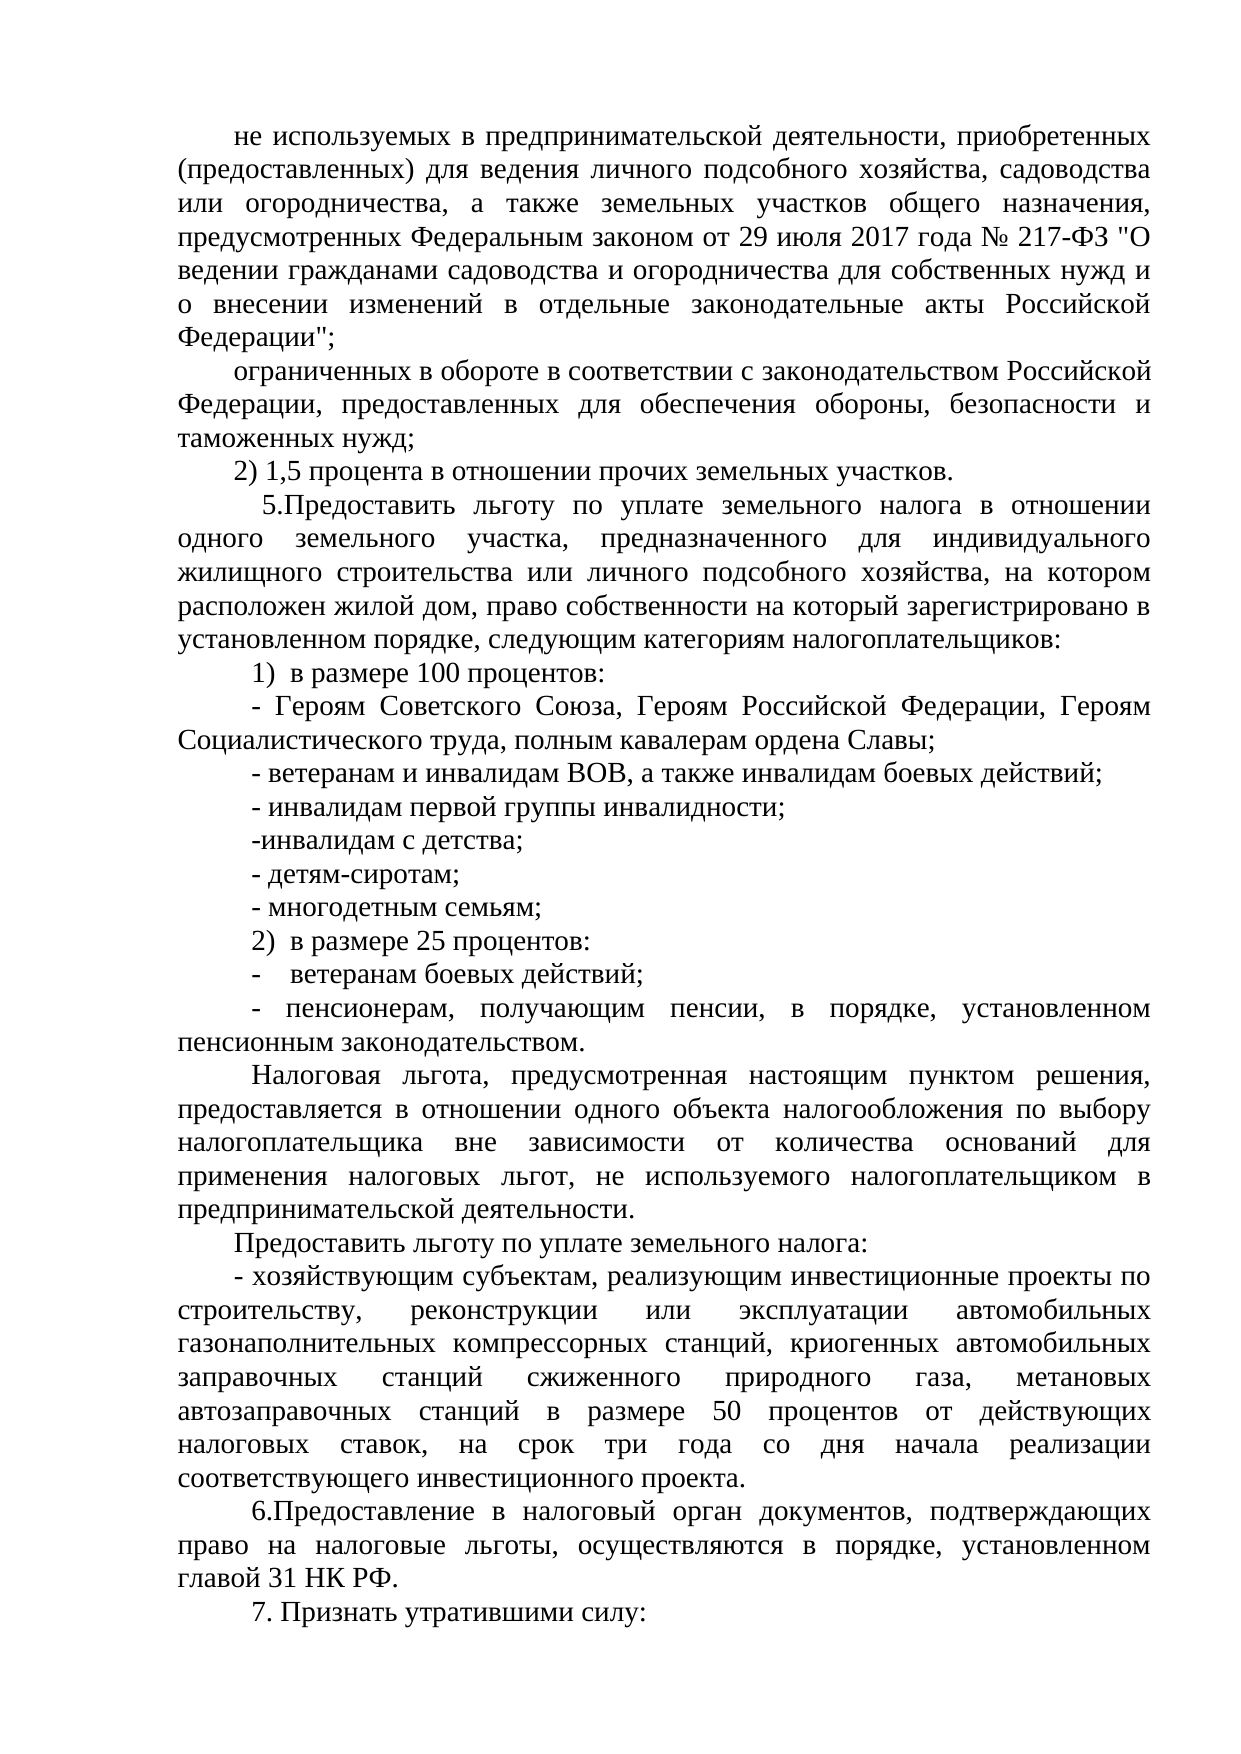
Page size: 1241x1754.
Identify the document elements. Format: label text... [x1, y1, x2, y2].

text Предоставить льготу по уплате земельного налога: [177, 1225, 1152, 1258]
text - пенсионерам, получающим пенсии, в порядке, установленном пенсионным законодательством. [177, 990, 1152, 1057]
text 2) 1,5 процента в отношении прочих земельных участков. [177, 453, 1152, 487]
text - хозяйствующим субъектам, реализующим инвестиционные проекты по строительству, реконструкции или эксплуатации автомобильных газонаполнительных компрессорных станций, криогенных автомобильных заправочных станций сжиженного природного газа, метановых автозаправочных станций в размере 50 процентов от действующих налоговых ставок, на срок три года со дня начала реализации соответствующего инвестиционного проекта. [177, 1258, 1152, 1493]
text 6.Предоставление в налоговый орган документов, подтверждающих право на налоговые льготы, осуществляются в порядке, установленном главой 31 НК РФ. [177, 1493, 1152, 1594]
text - Героям Советского Союза, Героям Российской Федерации, Героям Социалистического труда, полным кавалерам ордена Славы; [177, 688, 1152, 755]
text - ветеранам боевых действий; [177, 957, 1152, 990]
text 1) в размере 100 процентов: [177, 655, 1152, 688]
text не используемых в предпринимательской деятельности, приобретенных (предоставленных) для ведения личного подсобного хозяйства, садоводства или огородничества, а также земельных участков общего назначения, предусмотренных Федеральным законом от 29 июля 2017 года № 217-ФЗ "О ведении гражданами садоводства и огородничества для собственных нужд и о внесении изменений в отдельные законодательные акты Российской Федерации"; [177, 118, 1152, 353]
text - многодетным семьям; [177, 889, 1152, 923]
text - инвалидам первой группы инвалидности; [177, 789, 1152, 822]
text 7. Признать утратившими силу: [177, 1594, 1152, 1627]
text - детям-сиротам; [177, 856, 1152, 889]
text Налоговая льгота, предусмотренная настоящим пунктом решения, предоставляется в отношении одного объекта налогообложения по выбору налогоплательщика вне зависимости от количества оснований для применения налоговых льгот, не используемого налогоплательщиком в предпринимательской деятельности. [177, 1057, 1152, 1225]
text -инвалидам с детства; [177, 822, 1152, 856]
text ограниченных в обороте в соответствии с законодательством Российской Федерации, предоставленных для обеспечения обороны, безопасности и таможенных нужд; [177, 353, 1152, 453]
text 5.Предоставить льготу по уплате земельного налога в отношении одного земельного участка, предназначенного для индивидуального жилищного строительства или личного подсобного хозяйства, на котором расположен жилой дом, право собственности на который зарегистрировано в установленном порядке, следующим категориям налогоплательщиков: [177, 487, 1152, 655]
text - ветеранам и инвалидам ВОВ, а также инвалидам боевых действий; [177, 755, 1152, 789]
text 2) в размере 25 процентов: [177, 923, 1152, 957]
